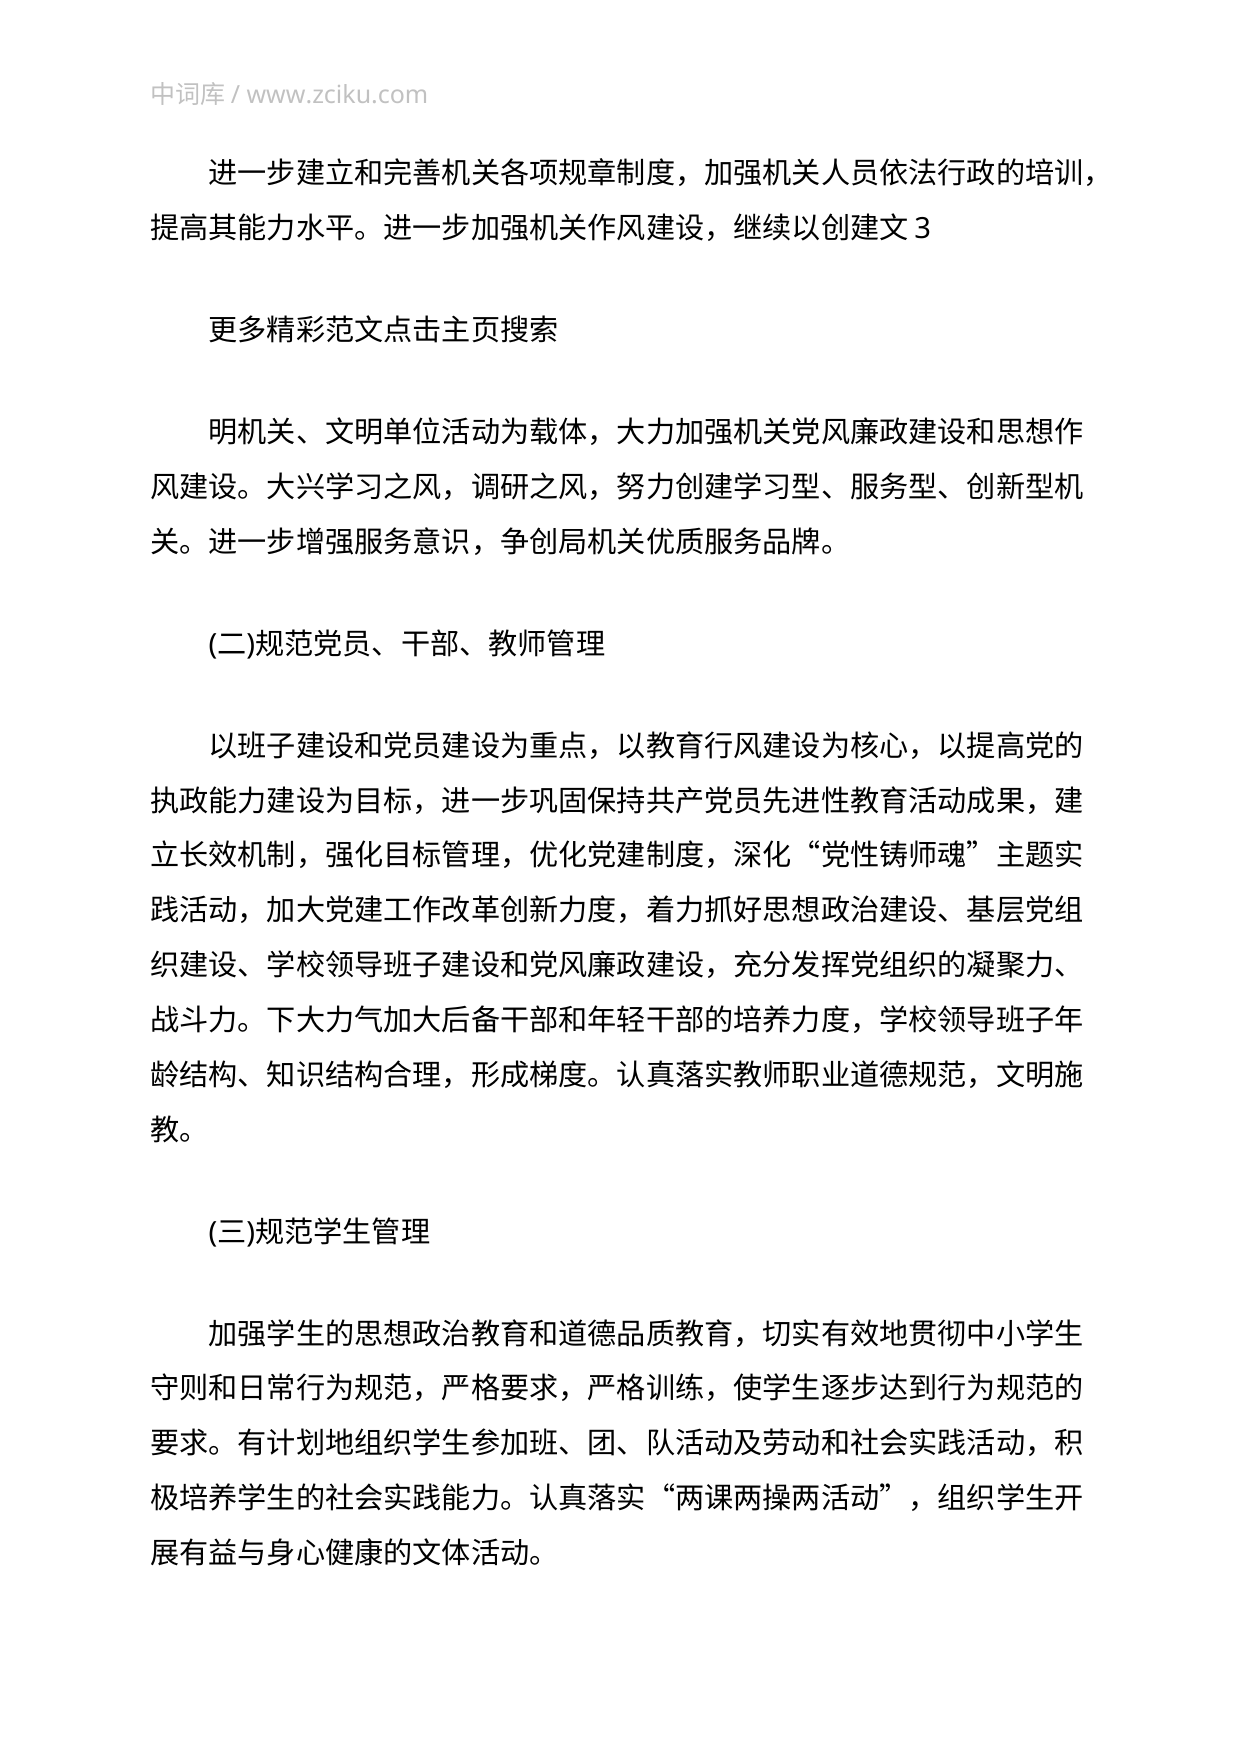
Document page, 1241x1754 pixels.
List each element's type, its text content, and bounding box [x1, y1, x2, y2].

text 以班子建设和党员建设为重点，以教育行风建设为核心，以提高党的执政能力建设为目标，进一步巩固保持共产党员先进性教育活动成果，建立长效机制，强化目标管理，优化党建制度，深化“党性铸师魂”主题实践活动，加大党建工作改革创新力度，着力抓好思想政治建设、基层党组织建设、学校领导班子建设和党风廉政建设，充分发挥党组织的凝聚力、战斗力。下大力气加大后备干部和年轻干部的培养力度，学校领导班子年龄结构、知识结构合理，形成梯度。认真落实教师职业道德规范，文明施教。 [150, 722, 1090, 1149]
text 更多精彩范文点击主页搜索 [150, 307, 1090, 349]
text (三)规范学生管理 [150, 1208, 1090, 1251]
text 明机关、文明单位活动为载体，大力加强机关党风廉政建设和思想作风建设。大兴学习之风，调研之风，努力创建学习型、服务型、创新型机关。进一步增强服务意识，争创局机关优质服务品牌。 [150, 409, 1090, 561]
text 加强学生的思想政治教育和道德品质教育，切实有效地贯彻中小学生守则和日常行为规范，严格要求，严格训练，使学生逐步达到行为规范的要求。有计划地组织学生参加班、团、队活动及劳动和社会实践活动，积极培养学生的社会实践能力。认真落实“两课两操两活动”，组织学生开展有益与身心健康的文体活动。 [150, 1310, 1090, 1572]
text 进一步建立和完善机关各项规章制度，加强机关人员依法行政的培训，提高其能力水平。进一步加强机关作风建设，继续以创建文3 [150, 150, 1090, 247]
text (二)规范党员、干部、教师管理 [150, 620, 1090, 663]
